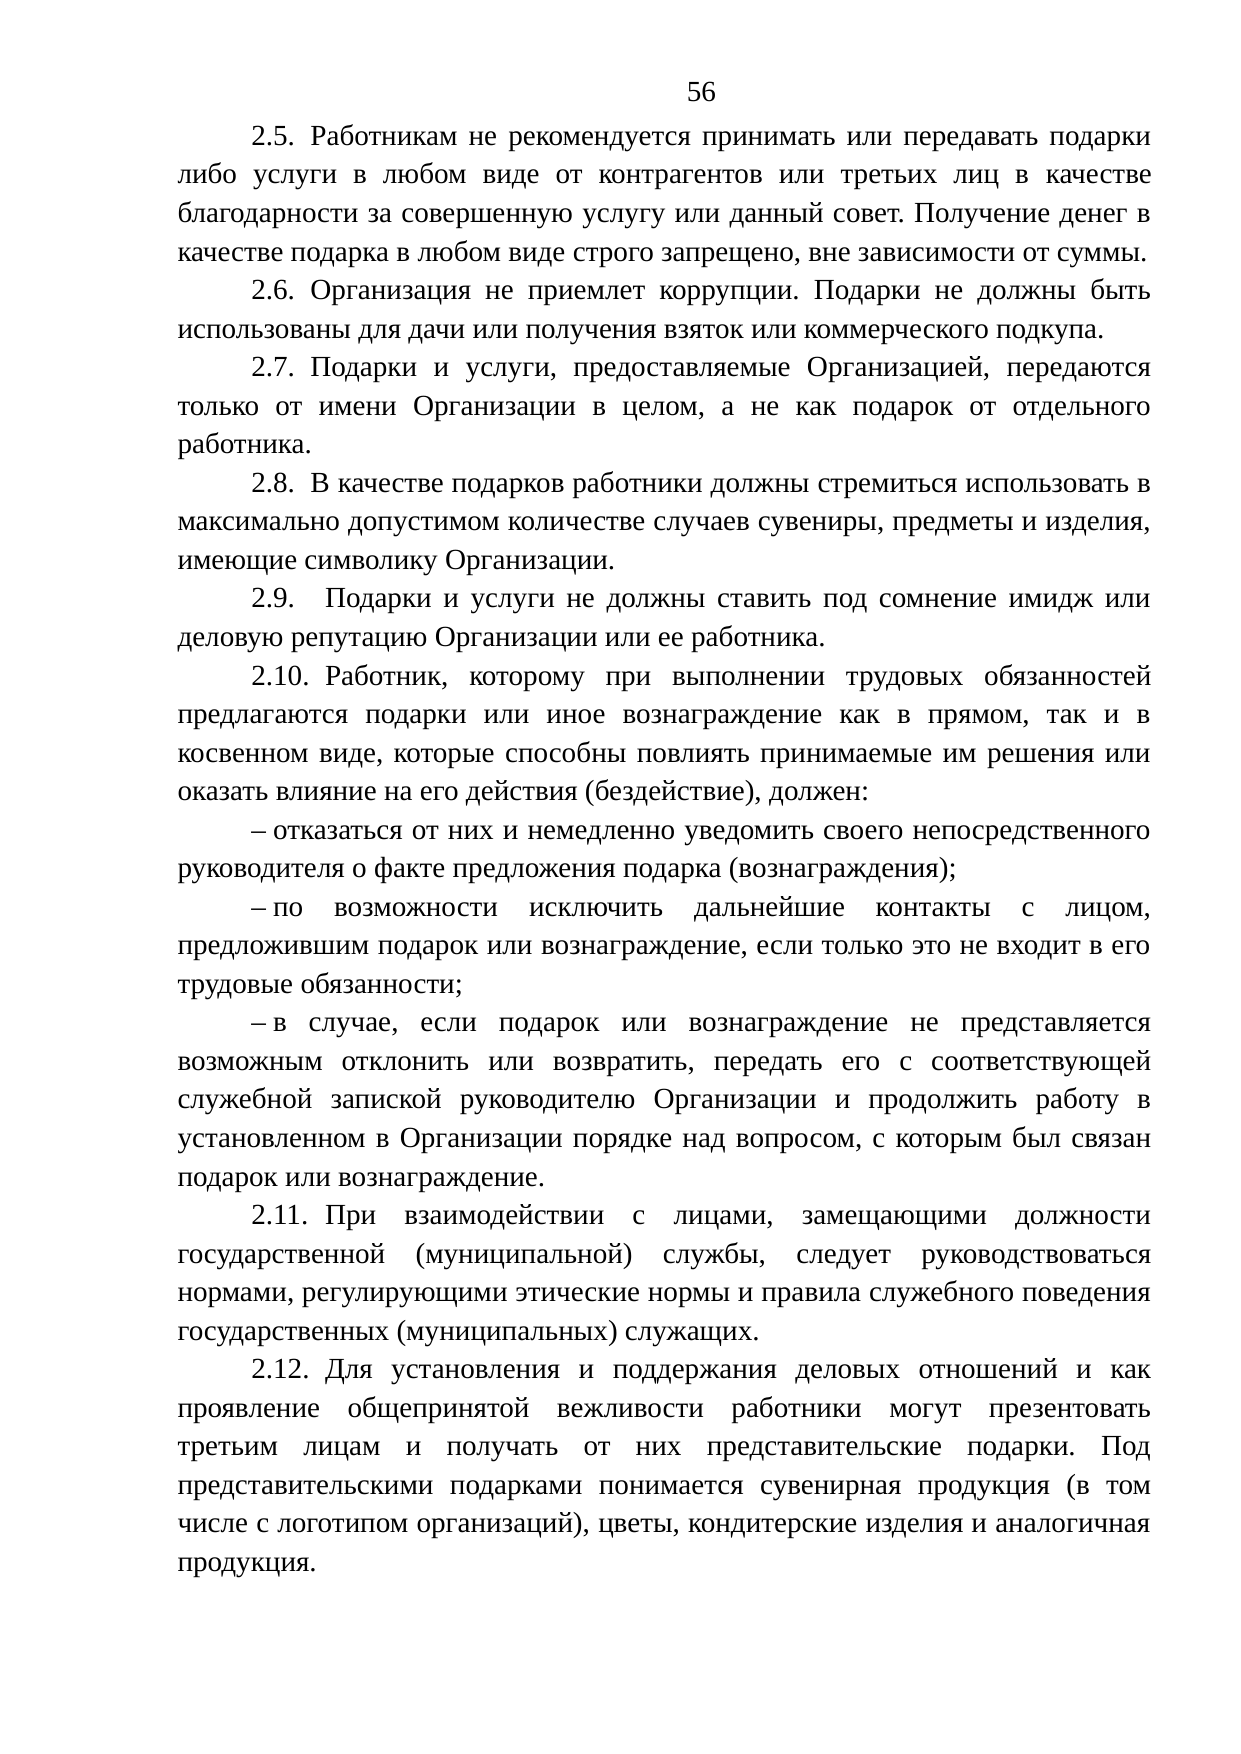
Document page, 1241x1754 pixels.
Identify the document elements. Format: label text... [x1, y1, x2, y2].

list Подарки и услуги не должны ставить под сомнение имидж или деловую репутацию Организации или ее работника. [177, 581, 1152, 653]
list В качестве подарков работники должны стремиться использовать в максимально допустимом количестве случаев сувениры, предметы и изделия, имеющие символику Организации. [177, 465, 1152, 576]
list Работник, которому при выполнении трудовых обязанностей предлагаются подарки или иное вознаграждение как в прямом, так и в косвенном виде, которые способны повлиять принимаемые им решения или оказать влияние на его действия (бездействие), должен: [177, 658, 1152, 807]
text – по возможности исключить дальнейшие контакты с лицом, предложившим подарок или вознаграждение, если только это не входит в его трудовые обязанности; [177, 889, 1152, 999]
list При взаимодействии с лицами, замещающими должности государственной (муниципальной) службы, следует руководствоваться нормами, регулирующими этические нормы и правила служебного поведения государственных (муниципальных) служащих. [177, 1197, 1152, 1346]
list Подарки и услуги, предоставляемые Организацией, передаются только от имени Организации в целом, а не как подарок от отдельного работника. [177, 349, 1152, 460]
text – в случае, если подарок или вознаграждение не представляется возможным отклонить или возвратить, передать его с соответствующей служебной запиской руководителю Организации и продолжить работу в установленном в Организации порядке над вопросом, с которым был связан подарок или вознаграждение. [177, 1004, 1152, 1192]
list Организация не приемлет коррупции. Подарки не должны быть использованы для дачи или получения взяток или коммерческого подкупа. [177, 272, 1152, 344]
list Для установления и поддержания деловых отношений и как проявление общепринятой вежливости работники могут презентовать третьим лицам и получать от них представительские подарки. Под представительскими подарками понимается сувенирная продукция (в том числе с логотипом организаций), цветы, кондитерские изделия и аналогичная продукция. [177, 1351, 1152, 1578]
list Работникам не рекомендуется принимать или передавать подарки либо услуги в любом виде от контрагентов или третьих лиц в качестве благодарности за совершенную услугу или данный совет. Получение денег в качестве подарка в любом виде строго запрещено, вне зависимости от суммы. [177, 118, 1152, 267]
text – отказаться от них и немедленно уведомить своего непосредственного руководителя о факте предложения подарка (вознаграждения); [177, 812, 1152, 884]
